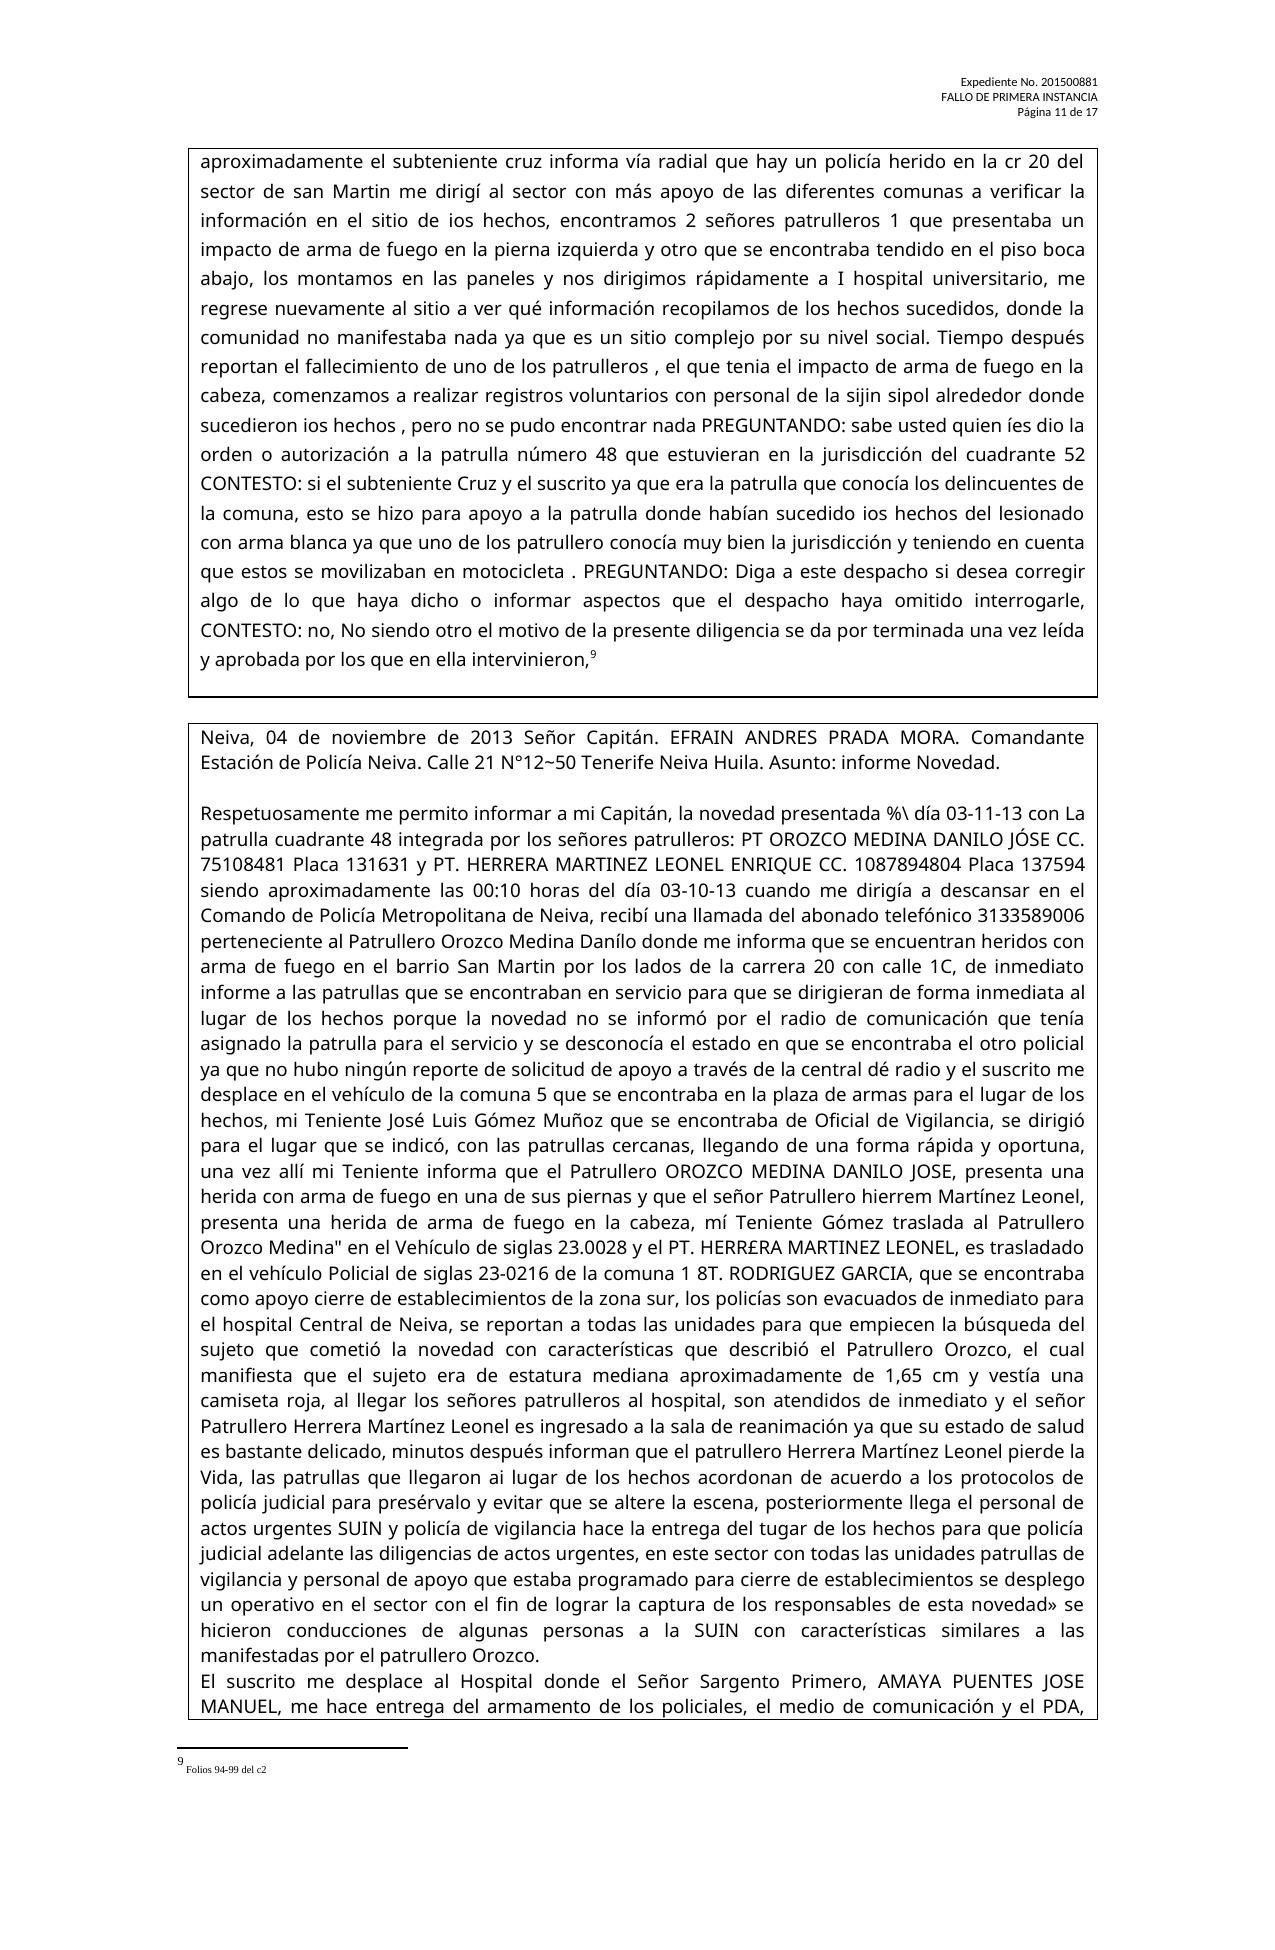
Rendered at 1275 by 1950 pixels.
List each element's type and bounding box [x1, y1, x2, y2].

table_header [189, 724, 1097, 1719]
table_header [189, 149, 1097, 696]
